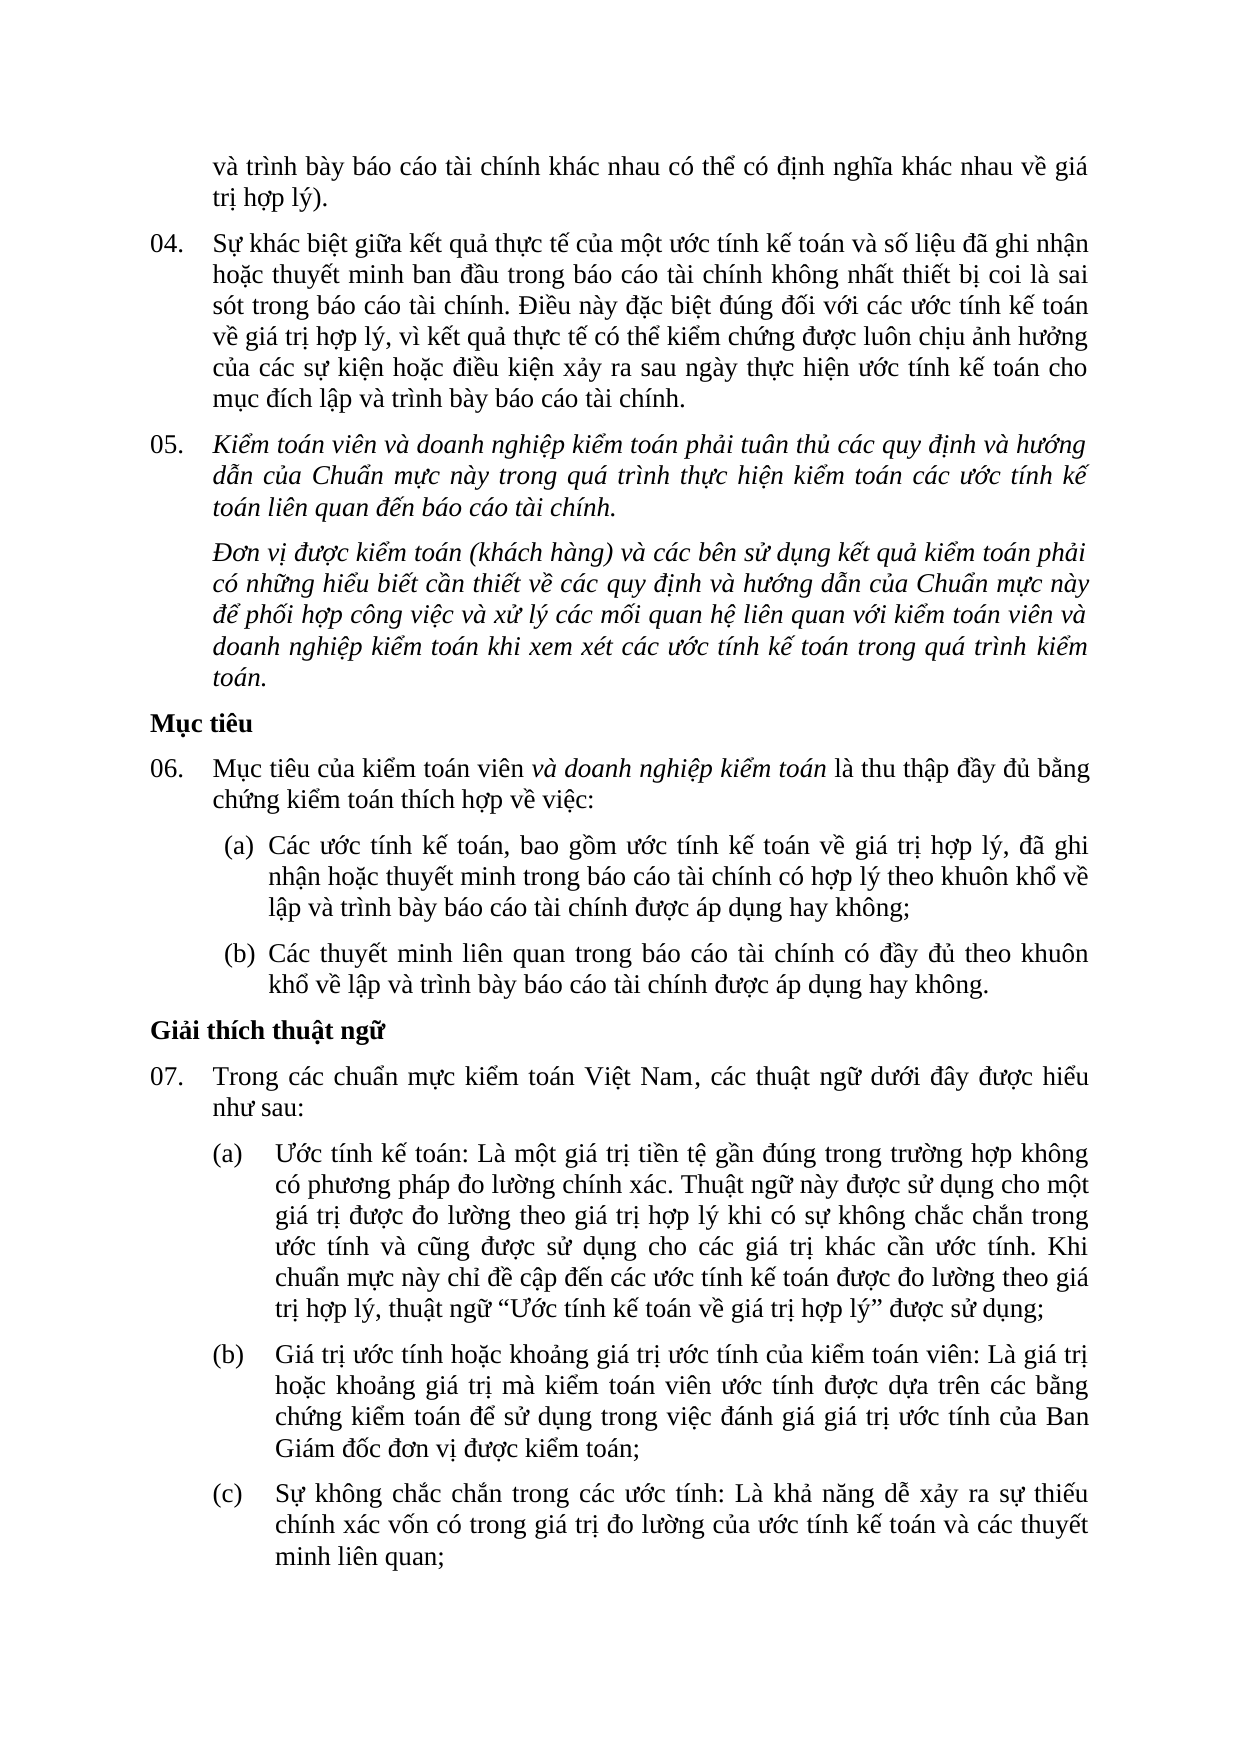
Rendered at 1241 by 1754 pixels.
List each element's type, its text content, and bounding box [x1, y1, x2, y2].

list Kiểm toán viên và doanh nghiệp kiểm toán phải tuân thủ các quy định và hướng dẫn của Chuẩn mực này trong quá trình thực hiện kiểm toán các ước tính kế toán liên quan đến báo cáo tài chính. [150, 428, 1090, 522]
text Giải thích thuật ngữ [150, 1014, 1090, 1045]
list Sự khác biệt giữa kết quả thực tế của một ước tính kế toán và số liệu đã ghi nhận hoặc thuyết minh ban đầu trong báo cáo tài chính không nhất thiết bị coi là sai sót trong báo cáo tài chính. Điều này đặc biệt đúng đối với các ước tính kế toán về giá trị hợp lý, vì kết quả thực tế có thể kiểm chứng được luôn chịu ảnh hưởng của các sự kiện hoặc điều kiện xảy ra sau ngày thực hiện ước tính kế toán cho mục đích lập và trình bày báo cáo tài chính. [150, 227, 1090, 414]
list Mục tiêu của kiểm toán viên và doanh nghiệp kiểm toán là thu thập đầy đủ bằng chứng kiểm toán thích hợp về việc: [150, 752, 1090, 815]
list Giá trị ước tính hoặc khoảng giá trị ước tính của kiểm toán viên: Là giá trị hoặc khoảng giá trị mà kiểm toán viên ước tính được dựa trên các bằng chứng kiểm toán để sử dụng trong việc đánh giá giá trị ước tính của Ban Giám đốc đơn vị được kiểm toán; [212, 1338, 1090, 1463]
text Mục tiêu [150, 707, 1090, 738]
list Các thuyết minh liên quan trong báo cáo tài chính có đầy đủ theo khuôn khổ về lập và trình bày báo cáo tài chính được áp dụng hay không. [224, 937, 1090, 999]
text Đơn vị được kiểm toán (khách hàng) và các bên sử dụng kết quả kiểm toán phải có những hiểu biết cần thiết về các quy định và hướng dẫn của Chuẩn mực này để phối hợp công việc và xử lý các mối quan hệ liên quan với kiểm toán viên và doanh nghiệp kiểm toán khi xem xét các ước tính kế toán trong quá trình kiểm toán. [212, 536, 1090, 692]
list Trong các chuẩn mực kiểm toán Việt , các thuật ngữ dưới đây được hiểu như sau: [150, 1060, 1090, 1122]
list Sự không chắc chắn trong các ước tính: Là khả năng dễ xảy ra sự thiếu chính xác vốn có trong giá trị đo lường của ước tính kế toán và các thuyết minh liên quan; [212, 1477, 1090, 1571]
list Các ước tính kế toán, bao gồm ước tính kế toán về giá trị hợp lý, đã ghi nhận hoặc thuyết minh trong báo cáo tài chính có hợp lý theo khuôn khổ về lập và trình bày báo cáo tài chính được áp dụng hay không; [224, 829, 1090, 923]
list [150, 150, 1090, 212]
list Ước tính kế toán: Là một giá trị tiền tệ gần đúng trong trường hợp không có phương pháp đo lường chính xác. Thuật ngữ này được sử dụng cho một giá trị được đo lường theo giá trị hợp lý khi có sự không chắc chắn trong ước tính và cũng được sử dụng cho các giá trị khác cần ước tính. Khi chuẩn mực này chỉ đề cập đến các ước tính kế toán được đo lường theo giá trị hợp lý, thuật ngữ “Ước tính kế toán về giá trị hợp lý” được sử dụng; [212, 1137, 1090, 1324]
